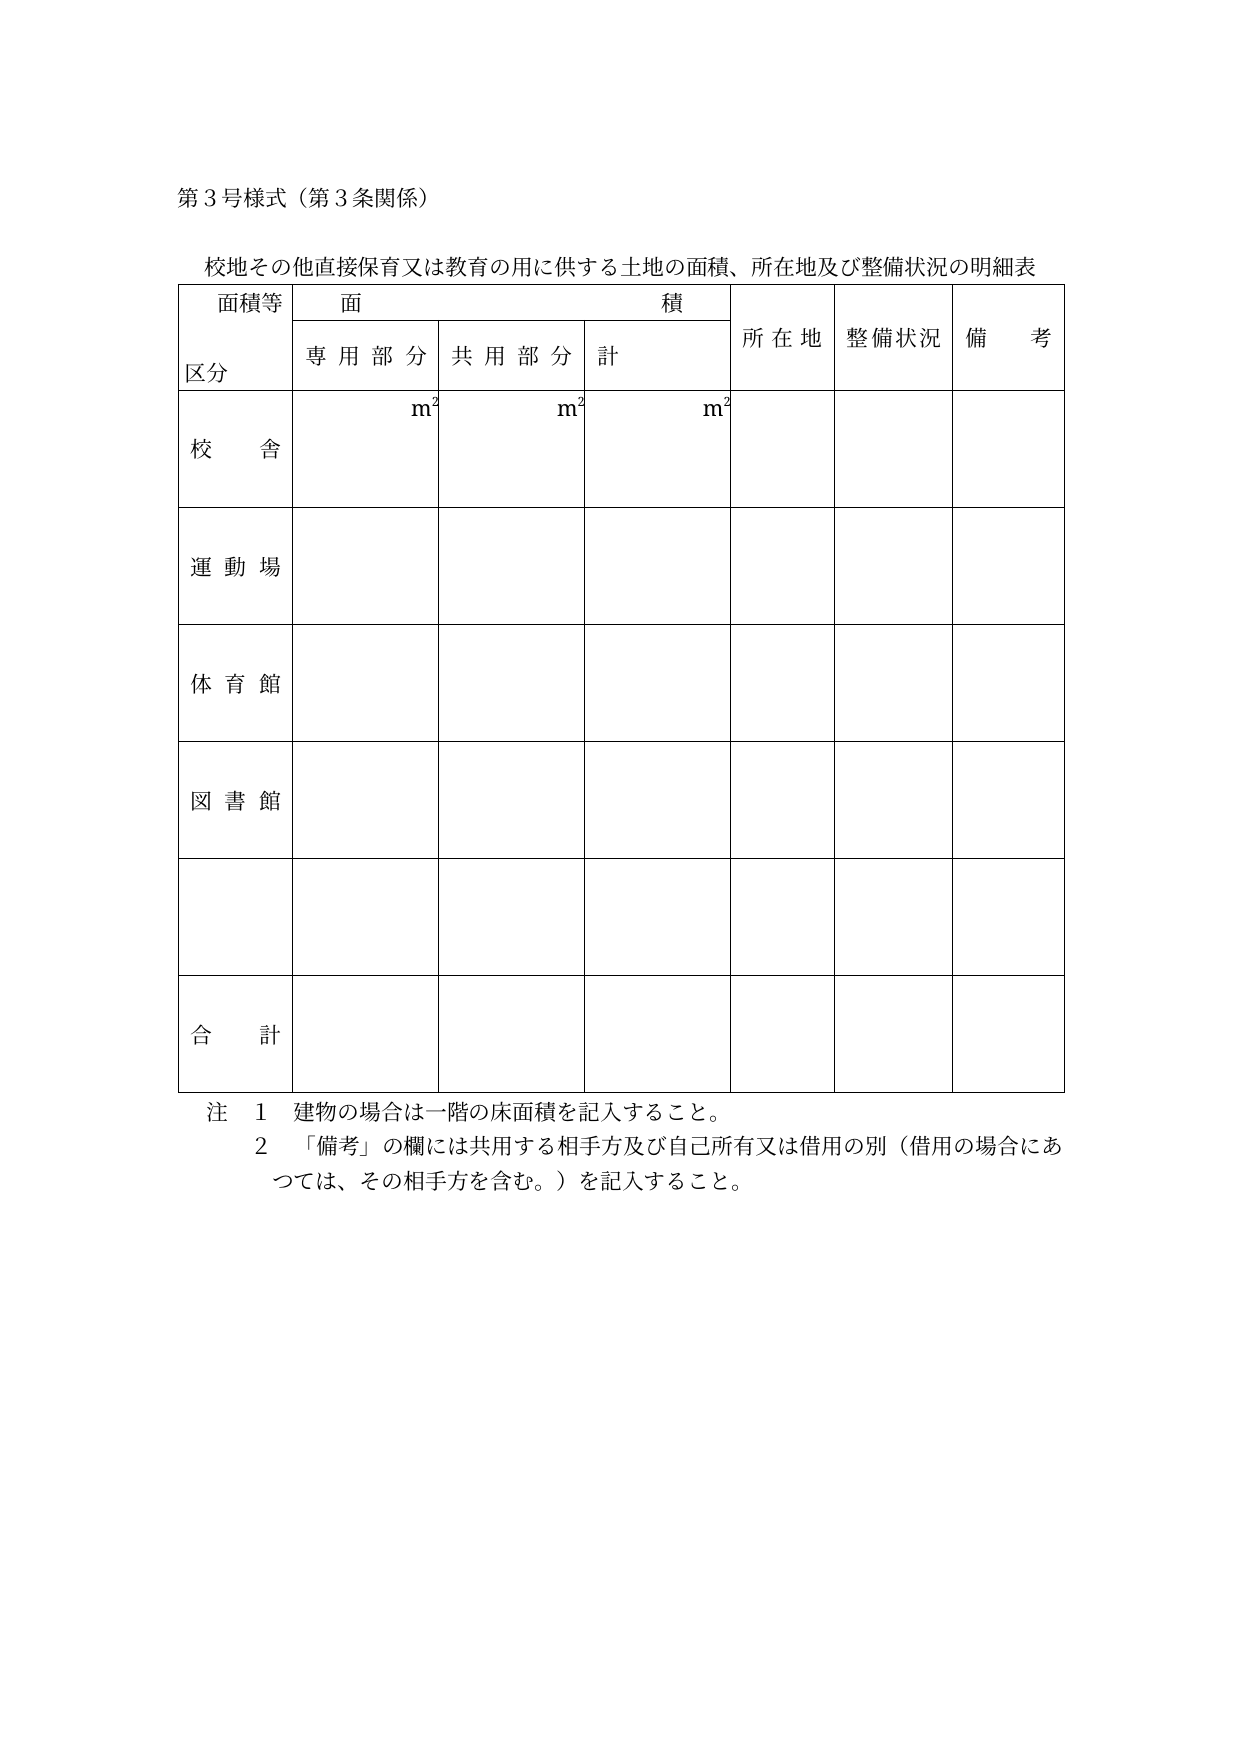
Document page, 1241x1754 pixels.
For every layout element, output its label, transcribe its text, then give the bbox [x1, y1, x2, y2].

table_header 所在地 [731, 285, 834, 389]
table_cell [835, 976, 952, 1092]
table_cell 合計 [179, 976, 292, 1092]
table_cell [953, 391, 1064, 507]
table_cell [731, 625, 834, 741]
table_header 面積等 区分 [179, 285, 292, 389]
table_cell 体育館 [179, 625, 292, 741]
table_cell [835, 859, 952, 975]
table_cell [585, 976, 730, 1092]
table_header 備考 [953, 285, 1064, 389]
table_cell [293, 508, 438, 624]
table_cell [953, 742, 1064, 858]
table_cell 図書館 [179, 742, 292, 858]
table_cell [439, 976, 584, 1092]
table_cell [293, 976, 438, 1092]
table_cell [293, 859, 438, 975]
table_cell [585, 625, 730, 741]
table_cell m2 [585, 391, 730, 507]
text 第３号様式（第３条関係） [177, 179, 1063, 214]
table_cell [293, 742, 438, 858]
table_cell 共用部分 [439, 321, 584, 389]
table_cell [835, 391, 952, 507]
table_cell [439, 859, 584, 975]
table_cell [439, 625, 584, 741]
table_cell [835, 508, 952, 624]
table_cell [731, 391, 834, 507]
table_cell [953, 625, 1064, 741]
table_cell [179, 859, 292, 975]
text ２ 「備考」の欄には共用する相手方及び自己所有又は借用の別（借用の場合にあつては、その相手方を含む。）を記入すること。 [250, 1128, 1063, 1198]
table_header 整備状況 [835, 285, 952, 389]
table_cell [731, 742, 834, 858]
table_cell 専用部分 [293, 321, 438, 389]
table_cell [835, 625, 952, 741]
table_cell [585, 859, 730, 975]
table_cell m2 [439, 391, 584, 507]
text 注 １ 建物の場合は一階の床面積を記入すること。 [206, 1093, 1063, 1128]
text 校地その他直接保育又は教育の用に供する土地の面積、所在地及び整備状況の明細表 [177, 249, 1063, 284]
table_cell [835, 742, 952, 858]
table_cell 運動場 [179, 508, 292, 624]
table_cell [585, 508, 730, 624]
table_cell [585, 742, 730, 858]
table_cell 計 [585, 321, 730, 389]
table_cell [731, 976, 834, 1092]
table_cell [953, 859, 1064, 975]
table_cell 校舎 [179, 391, 292, 507]
table_cell [731, 508, 834, 624]
table_cell [731, 859, 834, 975]
table_cell [439, 742, 584, 858]
table_header 面積 [293, 285, 730, 320]
table_cell [953, 976, 1064, 1092]
table_cell m2 [293, 391, 438, 507]
table_cell [293, 625, 438, 741]
table_cell [953, 508, 1064, 624]
table_cell [439, 508, 584, 624]
